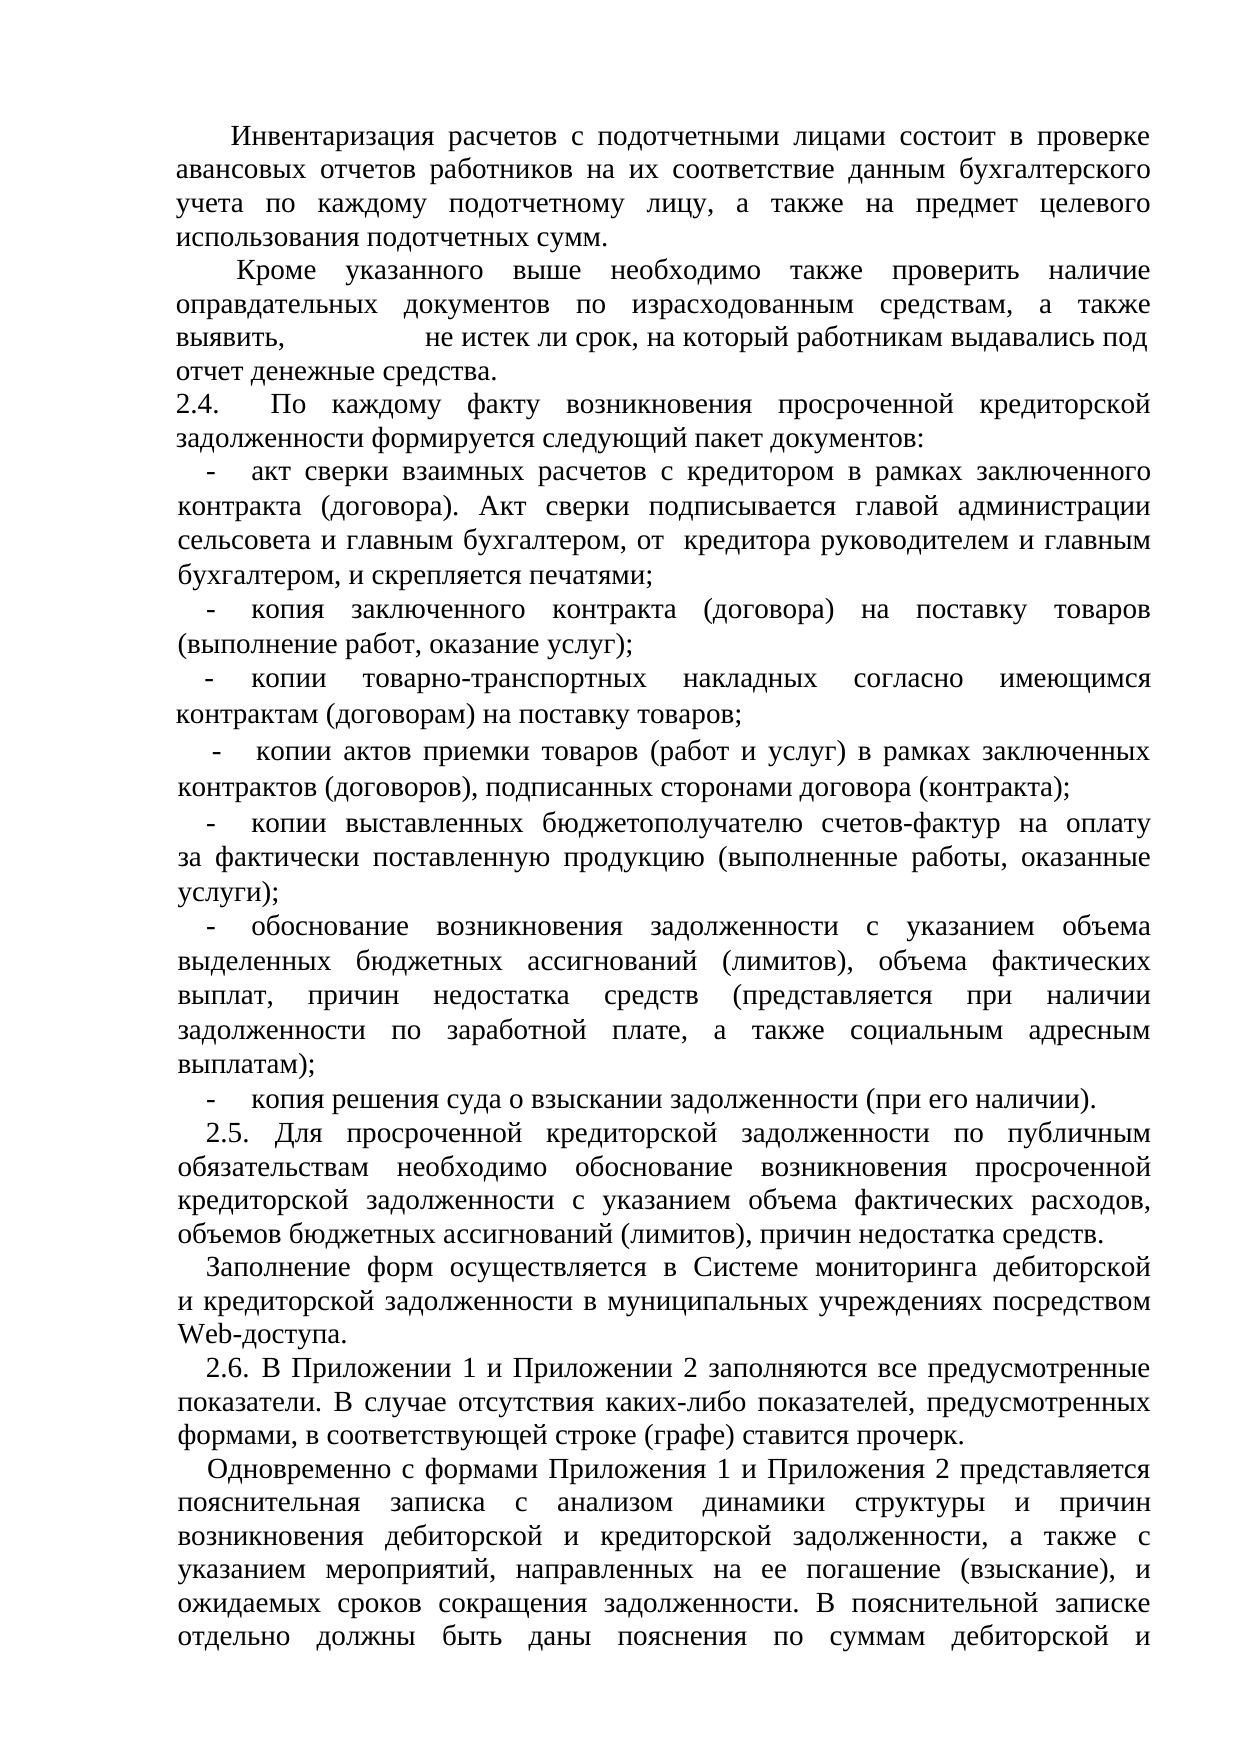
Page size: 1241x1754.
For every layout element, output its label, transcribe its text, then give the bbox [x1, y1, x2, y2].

list В Приложении 1 и Приложении 2 заполняются все предусмотренные показатели. В случае отсутствия каких-либо показателей, предусмотренных формами, в соответствующей строке (графе) ставится прочерк. [177, 1350, 1152, 1451]
text Инвентаризация расчетов с подотчетными лицами состоит в проверке авансовых отчетов работников на их соответствие данным бухгалтерского учета по каждому подотчетному лицу, а также на предмет целевого использования подотчетных сумм. [176, 118, 1152, 252]
list Для просроченной кредиторской задолженности по публичным обязательствам необходимо обоснование возникновения просроченной кредиторской задолженности с указанием объема фактических расходов, объемов бюджетных ассигнований (лимитов), причин недостатка средств. [177, 1115, 1152, 1249]
list копии выставленных бюджетополучателю счетов-фактур на оплату за фактически поставленную продукцию (выполненные работы, оказанные услуги); [177, 805, 1152, 907]
text 2.4. По каждому факту возникновения просроченной кредиторской задолженности формируется следующий пакет документов: [176, 386, 1152, 453]
list копии товарно-транспортных накладных согласно имеющимся контрактам (договорам) на поставку товаров; [176, 660, 1152, 730]
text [177, 1451, 1152, 1652]
list обоснование возникновения задолженности с указанием объема выделенных бюджетных ассигнований (лимитов), объема фактических выплат, причин недостатка средств (представляется при наличии задолженности по заработной плате, а также социальным адресным выплатам); [177, 908, 1152, 1080]
text Заполнение форм осуществляется в Системе мониторинга дебиторской и кредиторской задолженности в муниципальных учреждениях посредством Web-доступа. [177, 1249, 1152, 1350]
text - копии актов приемки товаров (работ и услуг) в рамках заключенных контрактов (договоров), подписанных сторонами договора (контракта); [177, 733, 1152, 802]
list копия решения суда о взыскании задолженности (при его наличии). [177, 1081, 1152, 1114]
text Кроме указанного выше необходимо также проверить наличие оправдательных документов по израсходованным средствам, а также выявить, не истек ли срок, на который работникам выдавались под отчет денежные средства. [176, 252, 1152, 386]
list акт сверки взаимных расчетов с кредитором в рамках заключенного контракта (договора). Акт сверки подписывается главой администрации сельсовета и главным бухгалтером, от кредитора руководителем и главным бухгалтером, и скрепляется печатями; [177, 453, 1152, 591]
list копия заключенного контракта (договора) на поставку товаров (выполнение работ, оказание услуг); [177, 591, 1152, 659]
